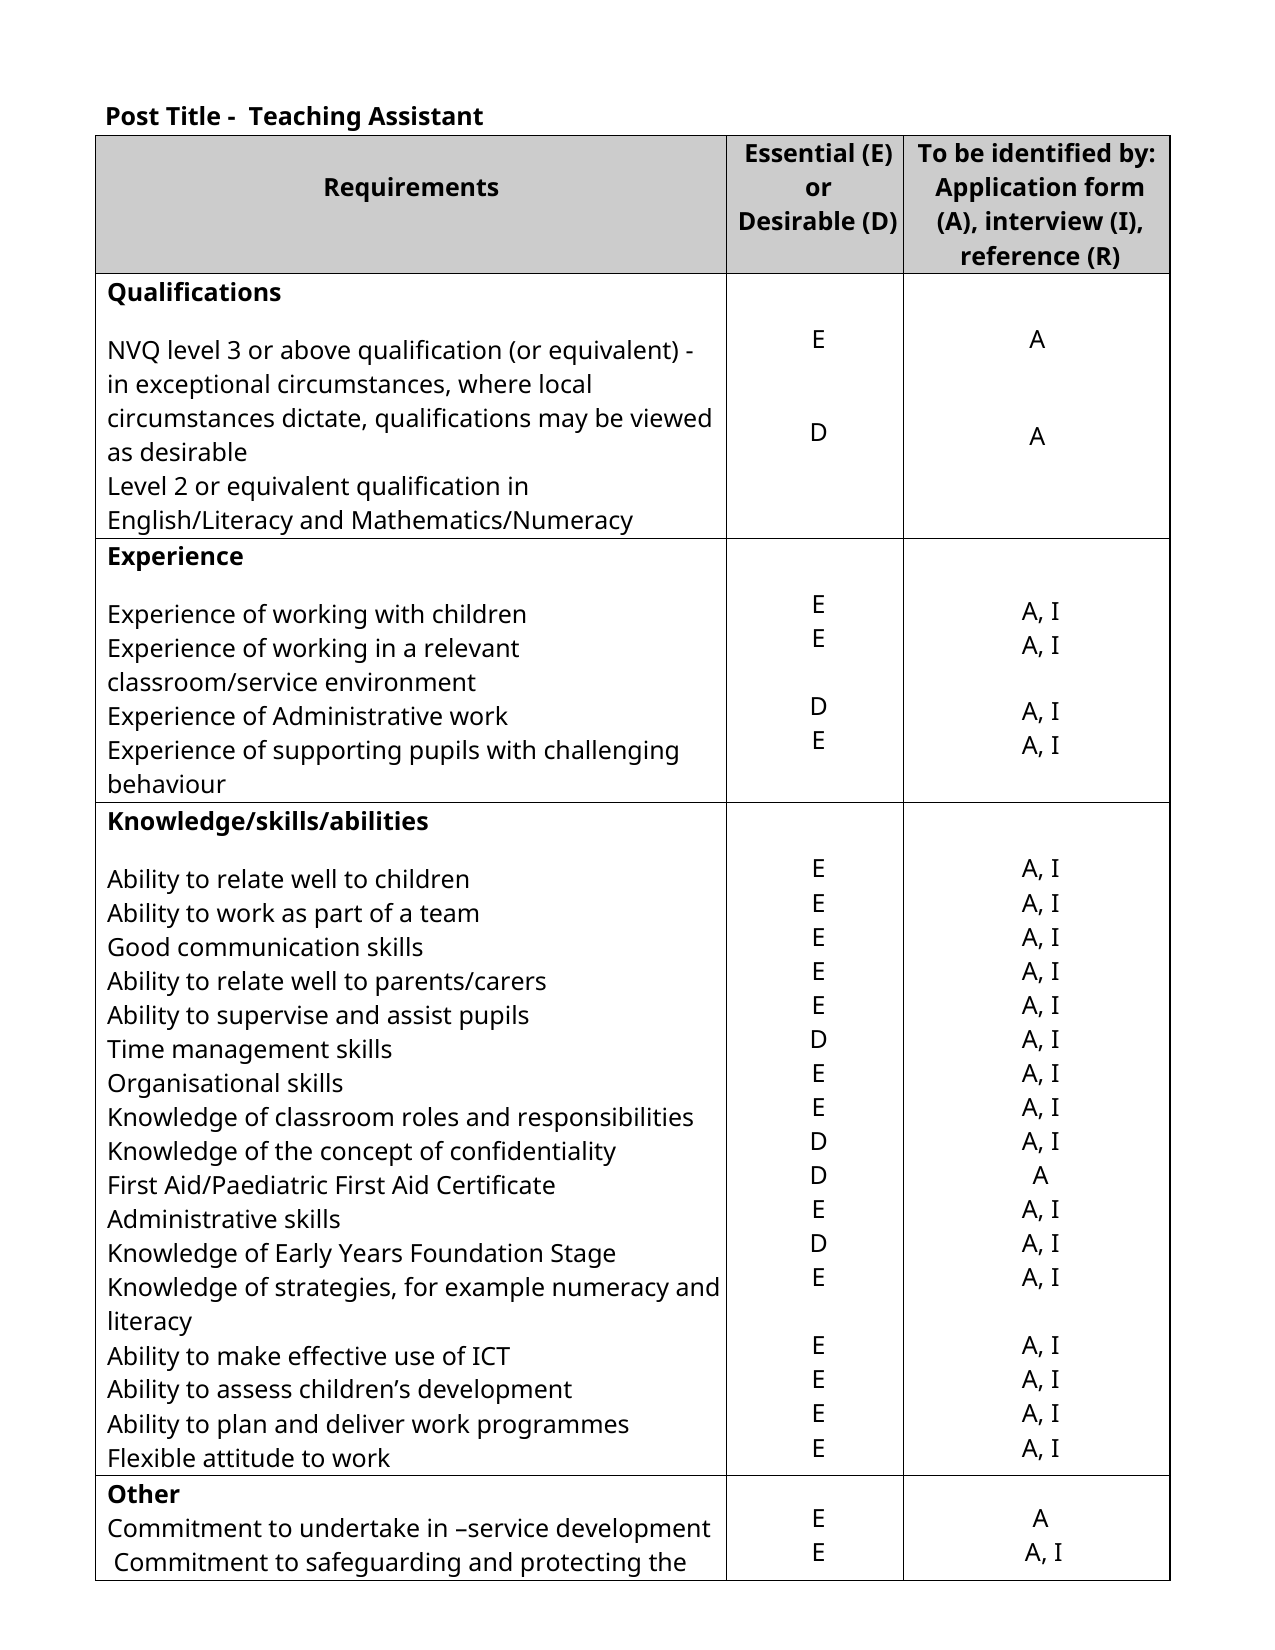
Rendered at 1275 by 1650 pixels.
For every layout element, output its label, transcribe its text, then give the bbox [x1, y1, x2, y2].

table_cell E E E [727, 1476, 903, 1580]
table_cell E E E E E D E E D D E D E E E E E [727, 803, 903, 1475]
table_cell Qualifications NVQ level 3 or above qualification (or equivalent) - in exceptional circumstances, where local circumstances dictate, qualifications may be viewed as desirable Level 2 or equivalent qualification in English/Literacy and Mathematics/Numeracy [96, 274, 726, 538]
table_header Requirements [96, 136, 726, 273]
table_cell A, I A, I A, I A, I [904, 539, 1169, 802]
table_cell Experience Experience of working with children Experience of working in a relevant classroom/service environment Experience of Administrative work Experience of supporting pupils with challenging behaviour [96, 539, 726, 802]
table_cell Knowledge/skills/abilities Ability to relate well to children Ability to work as part of a team Good communication skills Ability to relate well to parents/carers Ability to supervise and assist pupils Time management skills Organisational skills Knowledge of classroom roles and responsibilities Knowledge of the concept of confidentiality First Aid/Paediatric First Aid Certificate Administrative skills Knowledge of Early Years Foundation Stage Knowledge of strategies, for example numeracy and literacy Ability to make effective use of ICT Ability to assess children’s development Ability to plan and deliver work programmes Flexible attitude to work [96, 803, 726, 1475]
table_cell A A, I R [904, 1476, 1169, 1580]
table_cell E D [727, 274, 903, 538]
table_cell A A [904, 274, 1169, 538]
table_cell E E D E [727, 539, 903, 802]
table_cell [96, 1476, 726, 1580]
text Post Title - Teaching Assistant [105, 99, 1210, 133]
table_cell A, I A, I A, I A, I A, I A, I A, I A, I A, I A A, I A, I A, I A, I A, I A, I A, I [904, 803, 1169, 1475]
table_header Essential (E) or Desirable (D) [727, 136, 903, 273]
table_header To be identified by: Application form (A), interview (I), reference (R) [904, 136, 1169, 273]
